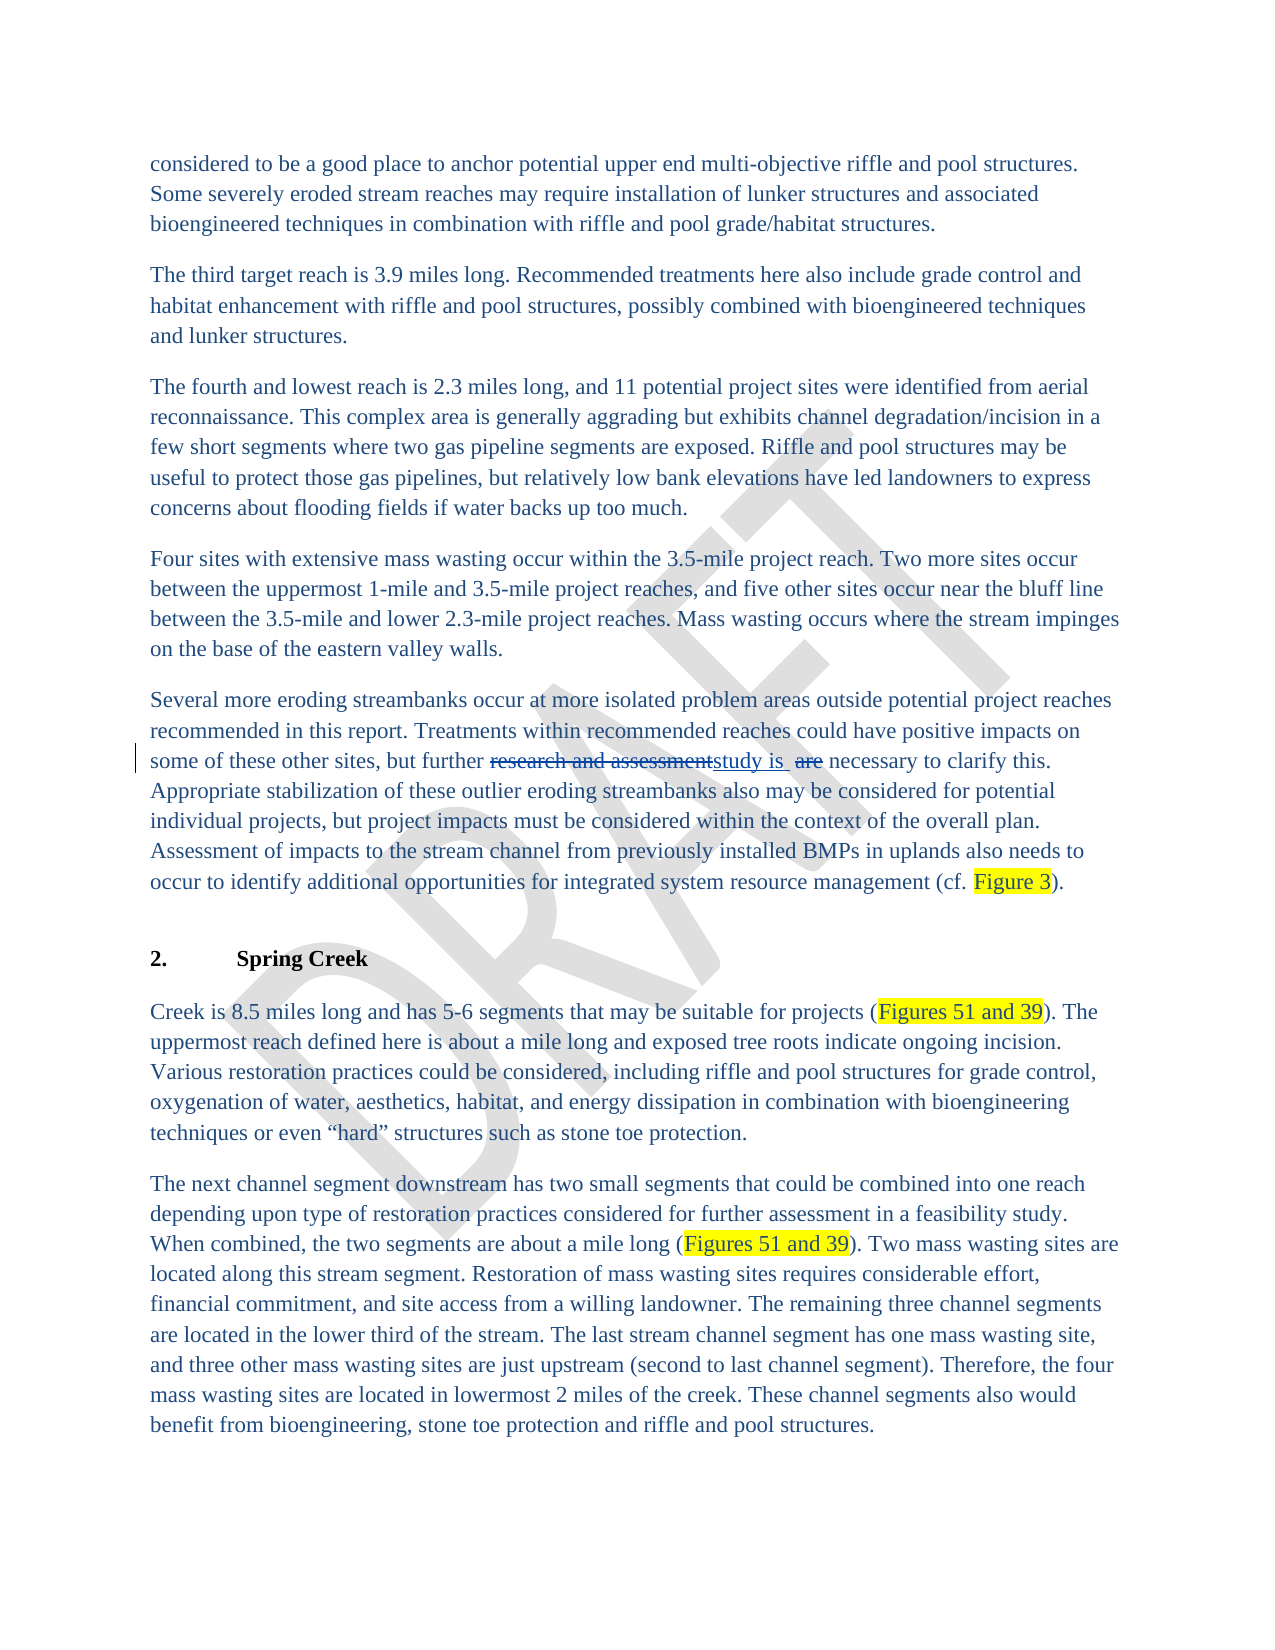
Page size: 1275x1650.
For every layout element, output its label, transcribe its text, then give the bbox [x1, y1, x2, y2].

text The fourth and lowest reach is 2.3 miles long, and 11 potential project sites were identified from aerial reconnaissance. This complex area is generally aggrading but exhibits channel degradation/incision in a few short segments where two gas pipeline segments are exposed. Riffle and pool structures may be useful to protect those gas pipelines, but relatively low bank elevations have led landowners to express concerns about flooding fields if water backs up too much. [150, 373, 1125, 520]
text Several more eroding streambanks occur at more isolated problem areas outside potential project reaches recommended in this report. Treatments within recommended reaches could have positive impacts on some of these other sites, but further necessary to clarify this. Appropriate stabilization of these outlier eroding streambanks also may be considered for potential individual projects, but project impacts must be considered within the context of the overall plan. Assessment of impacts to the stream channel from previously installed BMPs in uplands also needs to occur to identify additional opportunities for integrated system resource management (cf. Figure 3). [150, 686, 1125, 894]
list Spring Creek [150, 945, 1125, 971]
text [150, 150, 1125, 237]
list The next channel segment downstream has two small segments that could be combined into one reach depending upon type of restoration practices considered for further assessment in a feasibility study. When combined, the two segments are about a mile long (Figures 51 and 39). Two mass wasting sites are located along this stream segment. Restoration of mass wasting sites requires considerable effort, financial commitment, and site access from a willing landowner. The remaining three channel segments are located in the lower third of the stream. The last stream channel segment has one mass wasting site, and three other mass wasting sites are just upstream (second to last channel segment). Therefore, the four mass wasting sites are located in lowermost 2 miles of the creek. These channel segments also would benefit from bioengineering, stone toe protection and riffle and pool structures. [150, 1170, 1125, 1438]
text The third target reach is 3.9 miles long. Recommended treatments here also include grade control and habitat enhancement with riffle and pool structures, possibly combined with bioengineered techniques and lunker structures. [150, 261, 1125, 348]
text Creek is 8.5 miles long and has 5-6 segments that may be suitable for projects (Figures 51 and 39). The uppermost reach defined here is about a mile long and exposed tree roots indicate ongoing incision. Various restoration practices could be considered, including riffle and pool structures for grade control, oxygenation of water, aesthetics, habitat, and energy dissipation in combination with bioengineering techniques or even “hard” structures such as stone toe protection. [150, 998, 1125, 1145]
text Four sites with extensive mass wasting occur within the 3.5-mile project reach. Two more sites occur between the uppermost 1-mile and 3.5-mile project reaches, and five other sites occur near the bluff line between the 3.5-mile and lower 2.3-mile project reaches. Mass wasting occurs where the stream impinges on the base of the eastern valley walls. [150, 545, 1125, 662]
